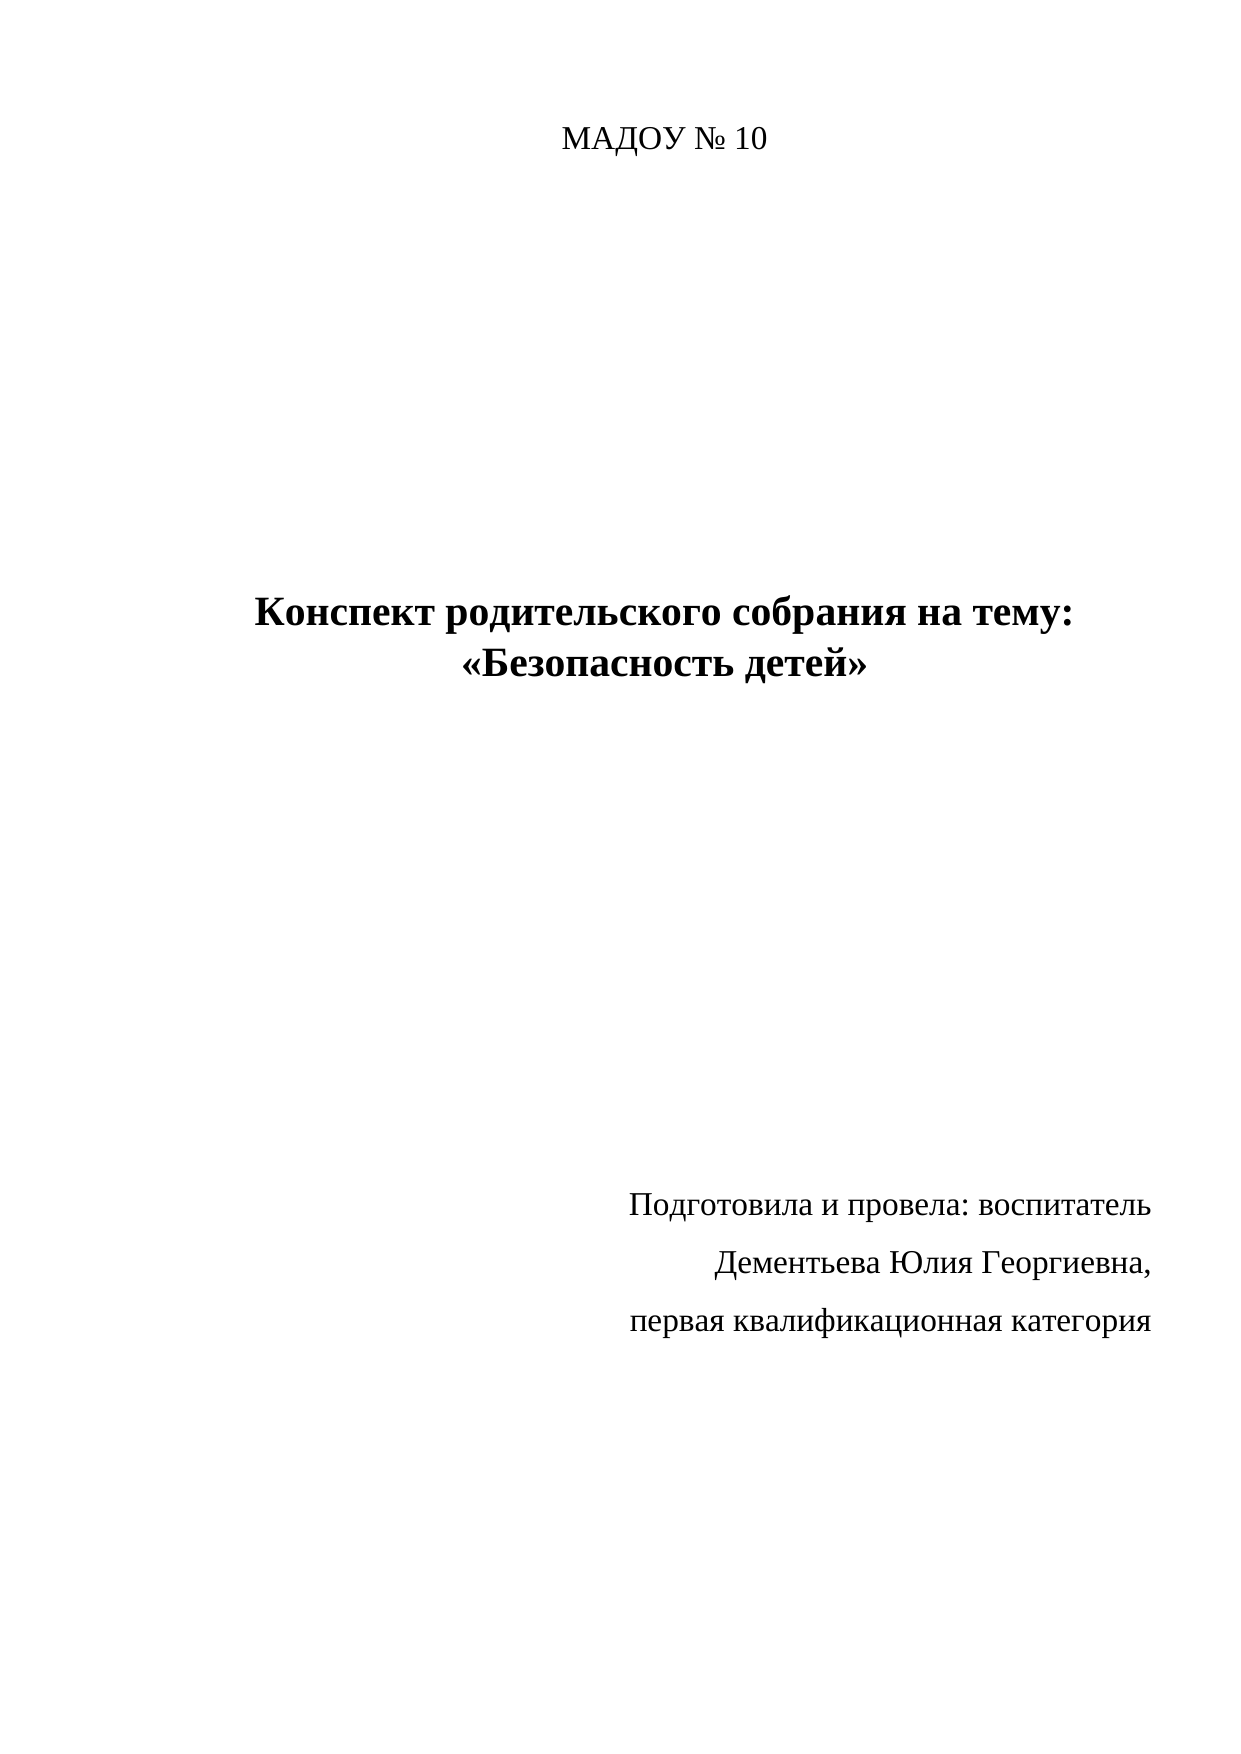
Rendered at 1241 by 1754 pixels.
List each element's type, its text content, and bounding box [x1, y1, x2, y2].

text Дементьева Юлия Георгиевна, [177, 1242, 1152, 1281]
text Подготовила и провела: воспитатель [177, 1184, 1152, 1223]
text Конспект родительского собрания на тему: «Безопасность детей» [177, 586, 1152, 686]
text МАДОУ № 10 [177, 118, 1152, 156]
text первая квалификационная категория [177, 1301, 1152, 1339]
